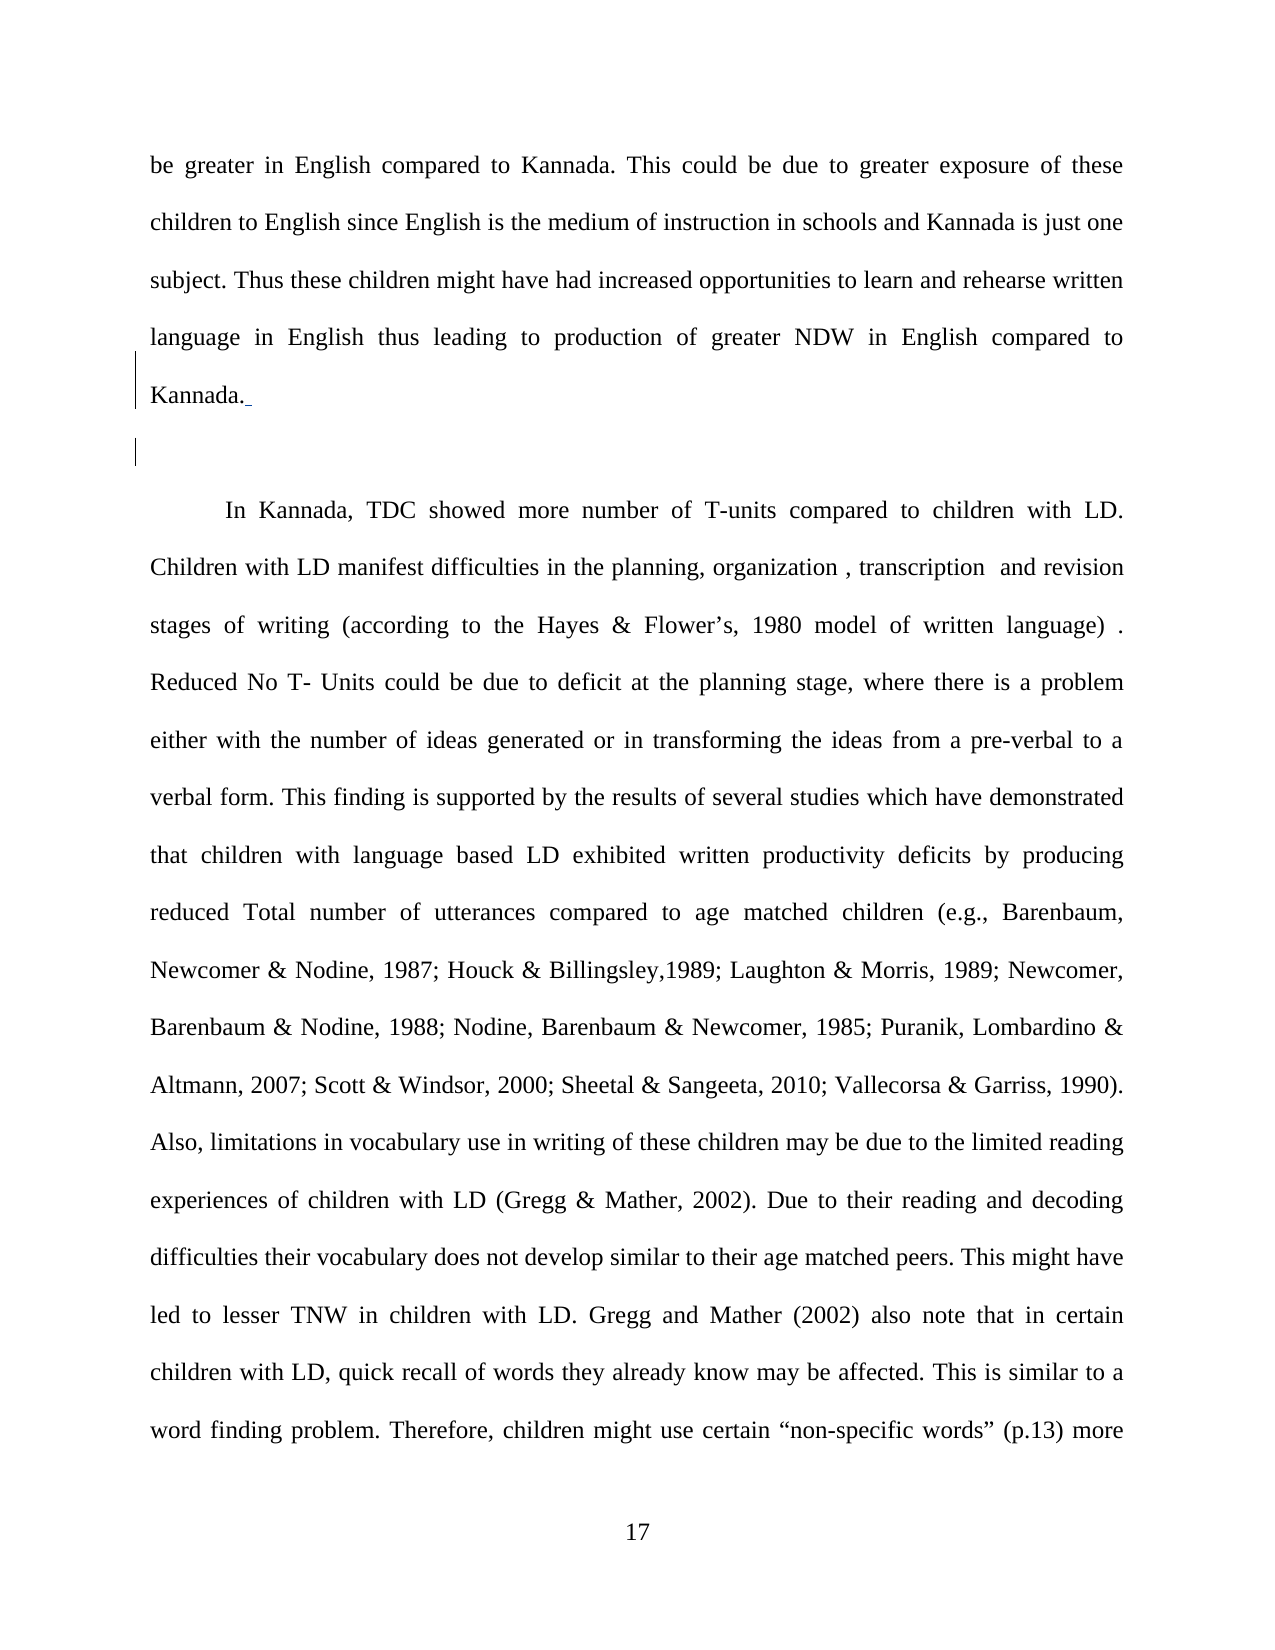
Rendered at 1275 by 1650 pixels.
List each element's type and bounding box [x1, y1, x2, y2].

text [150, 495, 1125, 1444]
text [150, 150, 1125, 409]
